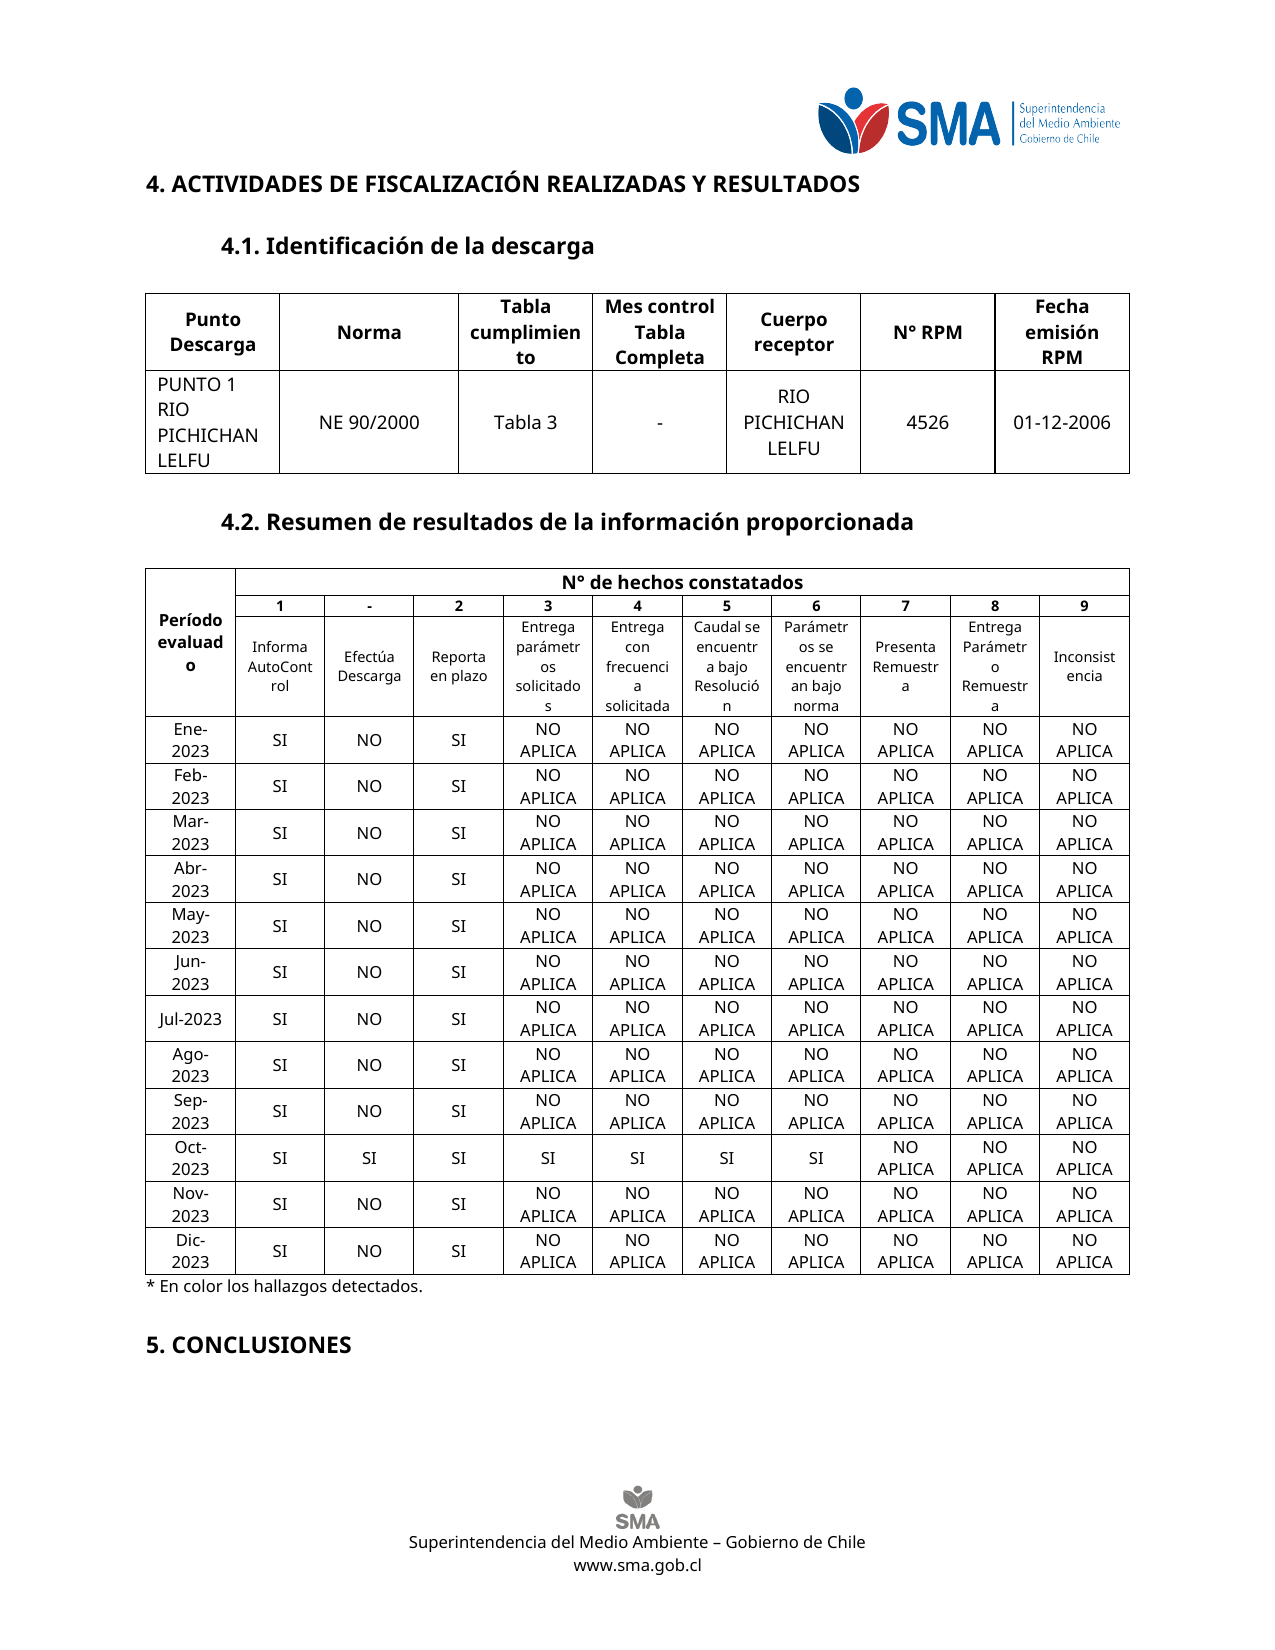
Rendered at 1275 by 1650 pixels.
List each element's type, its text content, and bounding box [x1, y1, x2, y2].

table_cell NO APLICA [1040, 903, 1129, 948]
table_cell NO APLICA [504, 764, 592, 809]
table_cell 7 [861, 596, 950, 616]
table_cell 4526 [861, 371, 994, 473]
table_cell NO [325, 903, 413, 948]
table_cell NO APLICA [861, 1042, 950, 1088]
table_cell NO APLICA [1040, 1182, 1129, 1227]
table_header Punto Descarga [146, 294, 279, 370]
table_cell NO APLICA [593, 903, 682, 948]
table_cell Jun-2023 [146, 949, 235, 995]
table_cell NO APLICA [504, 1182, 592, 1227]
table_cell SI [414, 856, 503, 902]
table_cell NO APLICA [772, 1042, 860, 1088]
table_cell SI [414, 949, 503, 995]
table_cell NO APLICA [951, 717, 1039, 762]
table_cell 1 [236, 596, 324, 616]
table_cell NO APLICA [861, 903, 950, 948]
table_cell NO APLICA [772, 856, 860, 902]
table_cell SI [236, 949, 324, 995]
table_cell SI [504, 1135, 592, 1181]
table_cell Caudal se encuentra bajo Resolución [683, 617, 771, 716]
table_cell NO APLICA [951, 1182, 1039, 1227]
table_cell RIO PICHICHANLELFU [727, 371, 860, 473]
table_cell Jul-2023 [146, 996, 235, 1041]
table_cell NO APLICA [772, 1089, 860, 1134]
table_cell 01-12-2006 [996, 371, 1129, 473]
table_cell NO APLICA [593, 717, 682, 762]
table_cell SI [236, 717, 324, 762]
table_cell NO APLICA [504, 810, 592, 855]
table_cell Entrega Parámetro Remuestra [951, 617, 1039, 716]
table_cell 3 [504, 596, 592, 616]
table_cell SI [593, 1135, 682, 1181]
table_cell SI [236, 1042, 324, 1088]
table_cell 4 [593, 596, 682, 616]
text 4.2. Resumen de resultados de la información proporcionada [146, 506, 1129, 568]
table_cell Sep-2023 [146, 1089, 235, 1134]
table_cell NO APLICA [683, 810, 771, 855]
table_cell NO APLICA [951, 1228, 1039, 1273]
table_cell NO APLICA [861, 996, 950, 1041]
picture [614, 1483, 661, 1531]
table_cell NO APLICA [772, 949, 860, 995]
table_cell NO APLICA [951, 1089, 1039, 1134]
table_cell SI [414, 1182, 503, 1227]
table_cell SI [414, 1042, 503, 1088]
table_cell SI [414, 903, 503, 948]
table_cell NO APLICA [861, 949, 950, 995]
table_cell NO APLICA [772, 903, 860, 948]
table_cell Tabla 3 [459, 371, 592, 473]
table_header Tabla cumplimiento [459, 294, 592, 370]
table_cell SI [414, 1089, 503, 1134]
table_cell NO APLICA [772, 1228, 860, 1273]
table_cell NO APLICA [683, 903, 771, 948]
table_cell SI [236, 764, 324, 809]
table_cell NO APLICA [593, 1042, 682, 1088]
table_header Período evaluado [146, 569, 235, 716]
table_cell Informa AutoControl [236, 617, 324, 716]
table_cell NO APLICA [683, 1228, 771, 1273]
table_cell NO APLICA [593, 949, 682, 995]
table_cell May-2023 [146, 903, 235, 948]
table_cell NO APLICA [861, 1135, 950, 1181]
table_cell Feb-2023 [146, 764, 235, 809]
table_cell NO APLICA [861, 856, 950, 902]
table_cell NO APLICA [951, 903, 1039, 948]
table_cell Oct-2023 [146, 1135, 235, 1181]
table_cell SI [414, 996, 503, 1041]
text 5. CONCLUSIONES [146, 1328, 1129, 1391]
table_cell NO APLICA [593, 1089, 682, 1134]
table_cell NO APLICA [683, 856, 771, 902]
table_cell Entrega parámetros solicitados [504, 617, 592, 716]
table_cell Abr-2023 [146, 856, 235, 902]
text 4. ACTIVIDADES DE FISCALIZACIÓN REALIZADAS Y RESULTADOS [146, 167, 1129, 230]
table_cell NO APLICA [951, 1135, 1039, 1181]
table_cell NO APLICA [1040, 810, 1129, 855]
text 4.1. Identificación de la descarga [146, 230, 1129, 292]
table_cell SI [325, 1135, 413, 1181]
table_cell NO [325, 1089, 413, 1134]
table_header Cuerpo receptor [727, 294, 860, 370]
table_cell NO APLICA [504, 1042, 592, 1088]
table_cell SI [236, 856, 324, 902]
table_cell SI [414, 1135, 503, 1181]
table_cell NO APLICA [772, 717, 860, 762]
table_cell Parámetros se encuentran bajo norma [772, 617, 860, 716]
table_cell NO APLICA [504, 717, 592, 762]
table_cell NO APLICA [593, 856, 682, 902]
table_cell 8 [951, 596, 1039, 616]
table_cell 9 [1040, 596, 1129, 616]
table_cell NO [325, 1042, 413, 1088]
text * En color los hallazgos detectados. [146, 1275, 1129, 1328]
table_cell NO APLICA [683, 764, 771, 809]
table_cell NO APLICA [683, 1089, 771, 1134]
table_cell SI [236, 996, 324, 1041]
table_cell NO APLICA [861, 717, 950, 762]
table_cell NO APLICA [504, 1228, 592, 1273]
table_cell NO [325, 949, 413, 995]
table_cell 5 [683, 596, 771, 616]
table_cell NO APLICA [593, 1228, 682, 1273]
table_cell NO APLICA [861, 764, 950, 809]
picture [808, 73, 1130, 168]
table_cell NO APLICA [504, 856, 592, 902]
table_cell SI [236, 1182, 324, 1227]
table_cell SI [414, 1228, 503, 1273]
table_cell NO APLICA [593, 810, 682, 855]
table_cell NO [325, 810, 413, 855]
table_cell NO APLICA [951, 1042, 1039, 1088]
table_cell NO APLICA [861, 1182, 950, 1227]
table_cell SI [414, 810, 503, 855]
table_cell Dic-2023 [146, 1228, 235, 1273]
table_cell NO APLICA [593, 1182, 682, 1227]
table_cell NO APLICA [504, 949, 592, 995]
table_cell Ene-2023 [146, 717, 235, 762]
table_cell SI [236, 1135, 324, 1181]
table_cell NO APLICA [1040, 1089, 1129, 1134]
table_cell NO APLICA [1040, 1135, 1129, 1181]
table_cell - [325, 596, 413, 616]
table_cell NO APLICA [504, 1089, 592, 1134]
table_cell NO APLICA [951, 856, 1039, 902]
table_cell NO APLICA [683, 717, 771, 762]
table_cell NO APLICA [1040, 764, 1129, 809]
table_cell NE 90/2000 [280, 371, 458, 473]
table_cell SI [414, 717, 503, 762]
table_cell NO APLICA [1040, 1228, 1129, 1273]
table_cell NO APLICA [951, 949, 1039, 995]
table_cell SI [236, 1228, 324, 1273]
table_cell - [593, 371, 726, 473]
table_cell NO APLICA [772, 996, 860, 1041]
table_cell NO APLICA [951, 764, 1039, 809]
table_cell Reporta en plazo [414, 617, 503, 716]
table_cell SI [236, 810, 324, 855]
table_cell Entrega con frecuencia solicitada [593, 617, 682, 716]
table_cell NO APLICA [1040, 856, 1129, 902]
table_cell NO APLICA [951, 996, 1039, 1041]
table_cell 6 [772, 596, 860, 616]
table_cell NO APLICA [683, 996, 771, 1041]
table_cell Ago-2023 [146, 1042, 235, 1088]
table_cell SI [236, 903, 324, 948]
table_cell Efectúa Descarga [325, 617, 413, 716]
table_cell NO APLICA [683, 949, 771, 995]
table_cell Mar-2023 [146, 810, 235, 855]
table_cell NO APLICA [683, 1042, 771, 1088]
table_cell NO APLICA [1040, 1042, 1129, 1088]
table_cell Inconsistencia [1040, 617, 1129, 716]
table_cell NO APLICA [861, 1089, 950, 1134]
table_cell NO [325, 764, 413, 809]
table_header Norma [280, 294, 458, 370]
table_cell NO [325, 1182, 413, 1227]
table_cell NO APLICA [861, 1228, 950, 1273]
table_header Mes control Tabla Completa [593, 294, 726, 370]
table_cell SI [236, 1089, 324, 1134]
table_cell NO APLICA [1040, 996, 1129, 1041]
table_cell NO APLICA [772, 1182, 860, 1227]
table_cell NO APLICA [861, 810, 950, 855]
table_cell NO APLICA [1040, 949, 1129, 995]
table_cell SI [414, 764, 503, 809]
table_cell NO APLICA [1040, 717, 1129, 762]
table_cell NO APLICA [772, 810, 860, 855]
table_cell Nov-2023 [146, 1182, 235, 1227]
table_cell NO [325, 1228, 413, 1273]
table_cell NO APLICA [951, 810, 1039, 855]
table_cell 2 [414, 596, 503, 616]
table_cell SI [772, 1135, 860, 1181]
table_cell NO APLICA [504, 903, 592, 948]
table_cell Presenta Remuestra [861, 617, 950, 716]
table_cell NO [325, 717, 413, 762]
table_cell NO [325, 856, 413, 902]
table_cell NO APLICA [504, 996, 592, 1041]
table_cell NO APLICA [683, 1182, 771, 1227]
table_cell SI [683, 1135, 771, 1181]
table_cell NO APLICA [772, 764, 860, 809]
table_cell PUNTO 1 RIO PICHICHANLELFU [146, 371, 279, 473]
table_cell NO APLICA [593, 764, 682, 809]
table_header N° de hechos constatados [236, 569, 1129, 594]
table_header Fecha emisión RPM [996, 294, 1129, 370]
table_cell NO [325, 996, 413, 1041]
table_header N° RPM [861, 294, 994, 370]
table_cell NO APLICA [593, 996, 682, 1041]
